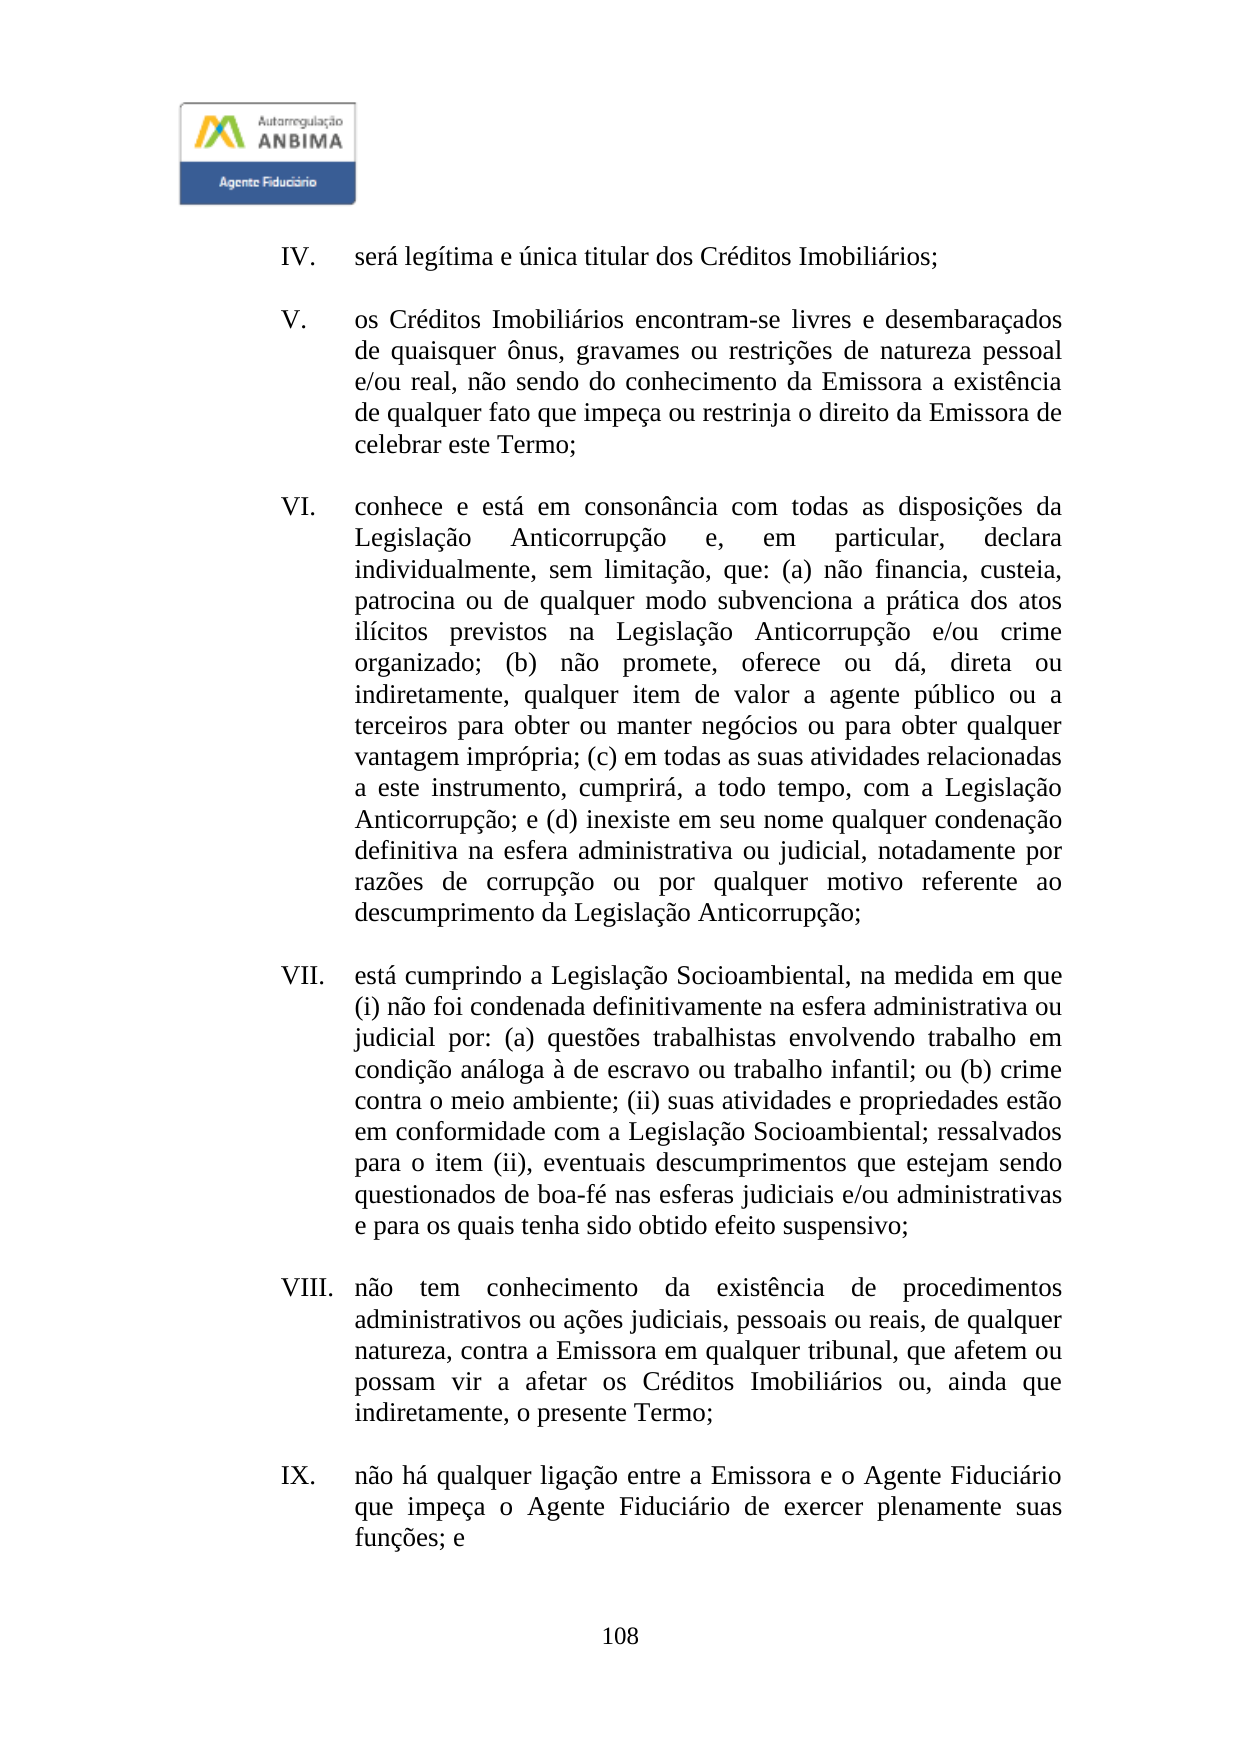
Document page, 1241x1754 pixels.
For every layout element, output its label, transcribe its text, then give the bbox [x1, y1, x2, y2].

list está cumprindo a Legislação Socioambiental, na medida em que (i) não foi condenada definitivamente na esfera administrativa ou judicial por: (a) questões trabalhistas envolvendo trabalho em condição análoga à de escravo ou trabalho infantil; ou (b) crime contra o meio ambiente; (ii) suas atividades e propriedades estão em conformidade com a Legislação Socioambiental; ressalvados para o item (ii), eventuais descumprimentos que estejam sendo questionados de boa-fé nas esferas judiciais e/ou administrativas e para os quais tenha sido obtido efeito suspensivo; [281, 959, 1063, 1241]
list não tem conhecimento da existência de procedimentos administrativos ou ações judiciais, pessoais ou reais, de qualquer natureza, contra a Emissora em qualquer tribunal, que afetem ou possam vir a afetar os Créditos Imobiliários ou, ainda que indiretamente, o presente Termo; [281, 1272, 1063, 1428]
list não há qualquer ligação entre a Emissora e o Agente Fiduciário que impeça o Agente Fiduciário de exercer plenamente suas funções; e [281, 1459, 1063, 1553]
list os Créditos Imobiliários encontram-se livres e desembaraçados de quaisquer ônus, gravames ou restrições de natureza pessoal e/ou real, não sendo do conhecimento da Emissora a existência de qualquer fato que impeça ou restrinja o direito da Emissora de celebrar este Termo; [281, 303, 1063, 459]
picture [177, 101, 360, 210]
list será legítima e única titular dos Créditos Imobiliários; [281, 241, 1063, 272]
list conhece e está em consonância com todas as disposições da Legislação Anticorrupção e, em particular, declara individualmente, sem limitação, que: (a) não financia, custeia, patrocina ou de qualquer modo subvenciona a prática dos atos ilícitos previstos na Legislação Anticorrupção e/ou crime organizado; (b) não promete, oferece ou dá, direta ou indiretamente, qualquer item de valor a agente público ou a terceiros para obter ou manter negócios ou para obter qualquer vantagem imprópria; (c) em todas as suas atividades relacionadas a este instrumento, cumprirá, a todo tempo, com a Legislação Anticorrupção; e (d) inexiste em seu nome qualquer condenação definitiva na esfera administrativa ou judicial, notadamente por razões de corrupção ou por qualquer motivo referente ao descumprimento da Legislação Anticorrupção; [281, 491, 1063, 928]
